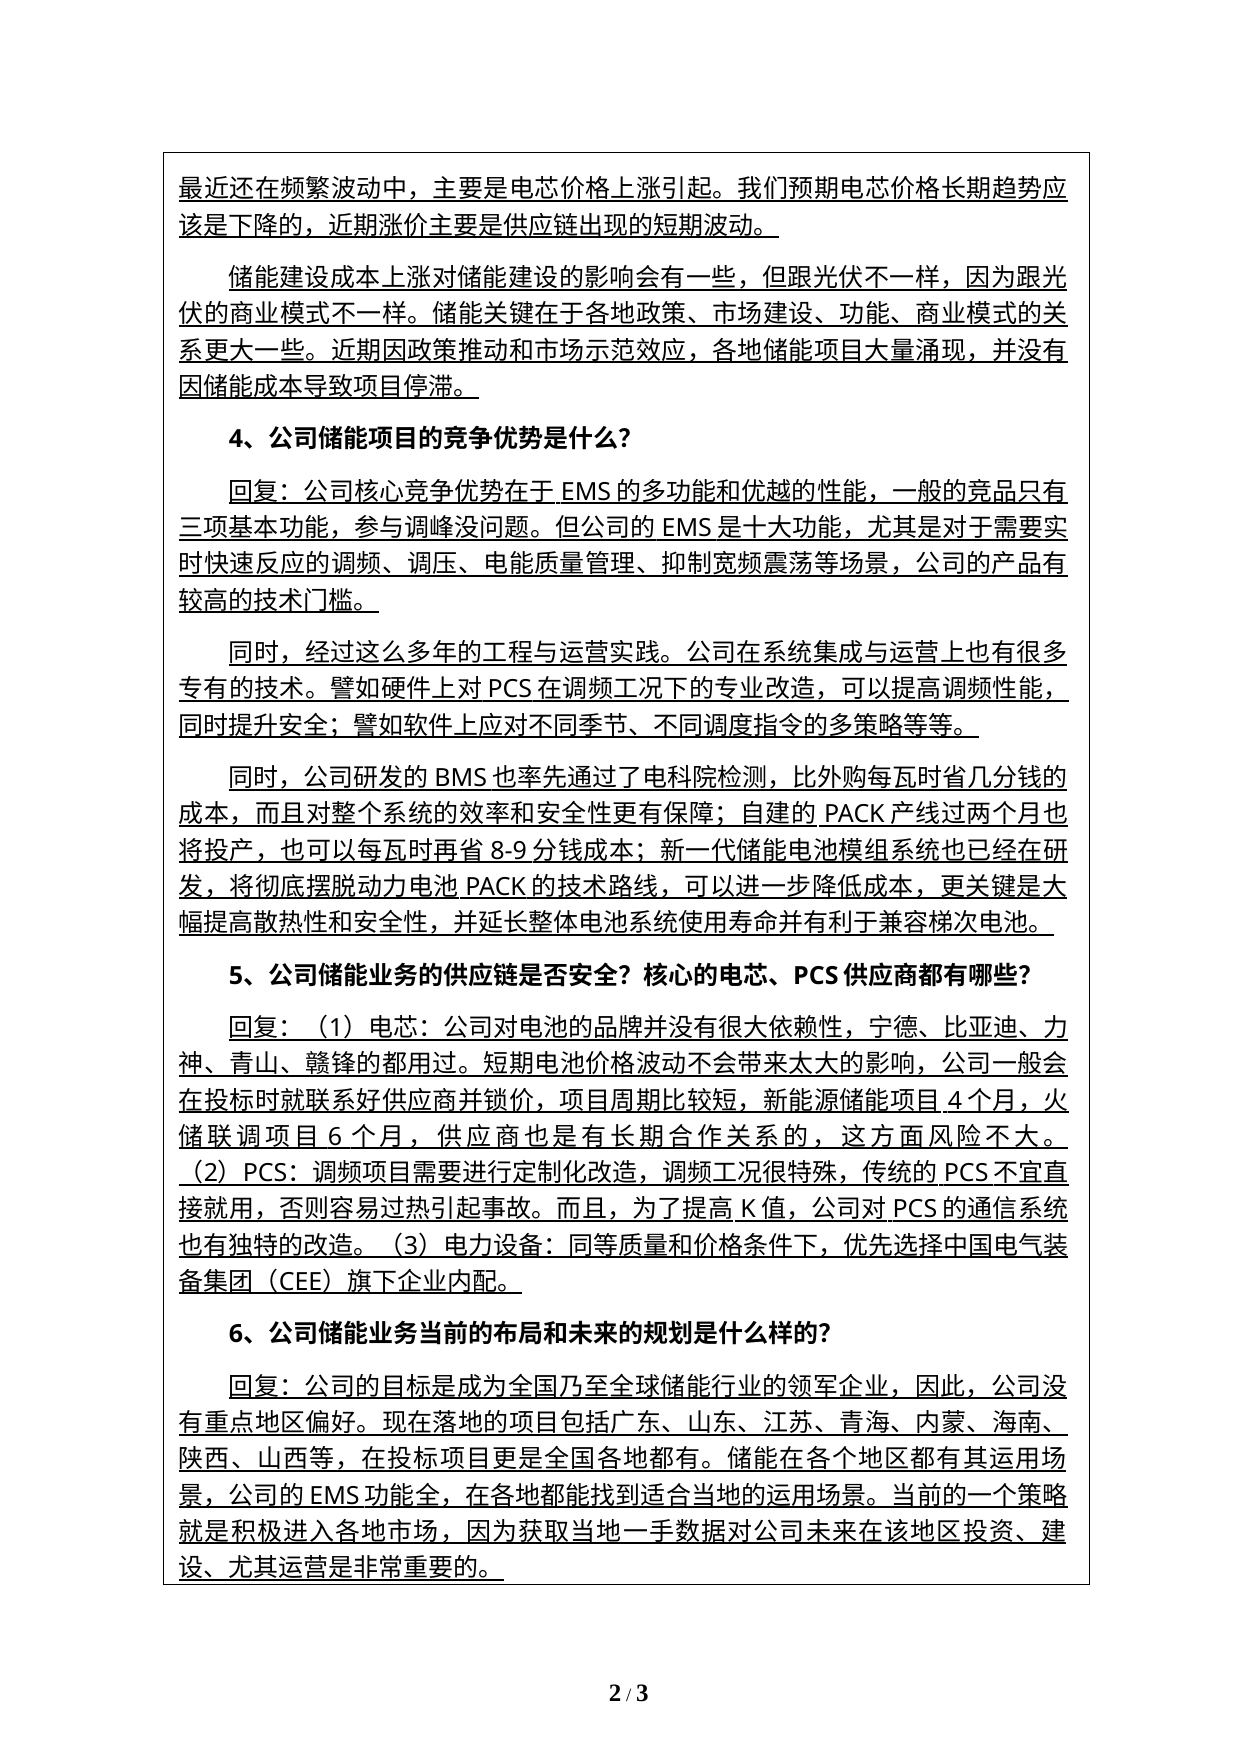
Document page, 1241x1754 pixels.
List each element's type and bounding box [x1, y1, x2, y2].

table_cell [164, 153, 1089, 1584]
